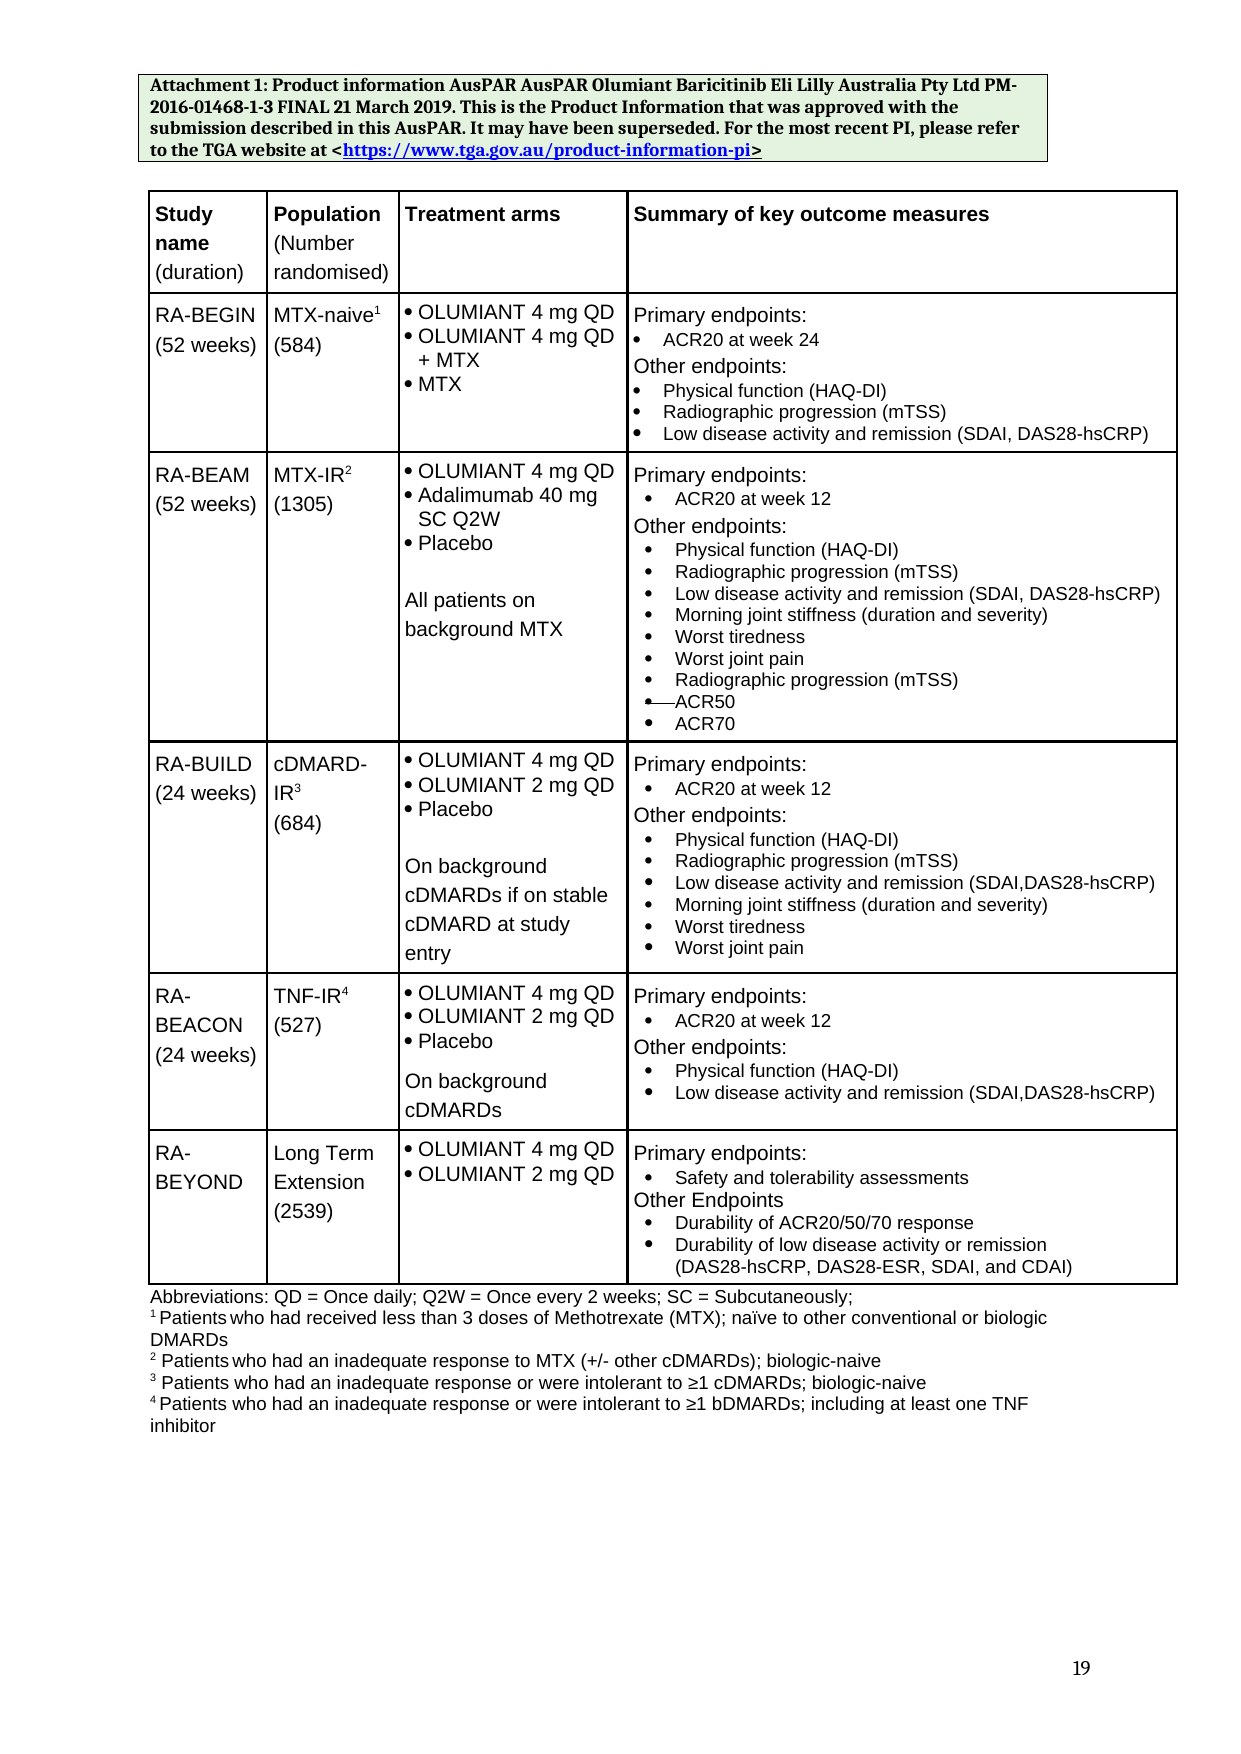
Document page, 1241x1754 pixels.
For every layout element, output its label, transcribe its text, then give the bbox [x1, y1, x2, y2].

text 3 Patients who had an inadequate response or were intolerant to ≥1 cDMARDs; biologic-naive [150, 1372, 1090, 1393]
table_header Summary of key outcome measures [629, 192, 1176, 292]
table_cell Long Term Extension (2539) [268, 1131, 398, 1283]
table_cell OLUMIANT 4 mg QD OLUMIANT 4 mg QD + MTX MTX [400, 294, 626, 451]
table_cell Primary endpoints: Safety and tolerability assessments Other Endpoints Durability of ACR20/50/70 response Durability of low disease activity or remission (DAS28-hsCRP, DAS28-ESR, SDAI, and CDAI) [629, 1131, 1176, 1283]
table_cell OLUMIANT 4 mg QD OLUMIANT 2 mg QD Placebo On background cDMARDs if on stable cDMARD at study entry [400, 743, 626, 972]
text 4 Patients who had an inadequate response or were intolerant to ≥1 bDMARDs; including at least one TNF inhibitor [150, 1393, 1090, 1436]
table_cell MTX-IR2 (1305) [268, 453, 398, 740]
text 2 Patients who had an inadequate response to MTX (+/- other cDMARDs); biologic-naive [150, 1350, 1090, 1372]
table_cell Primary endpoints: ACR20 at week 24 Other endpoints: Physical function (HAQ-DI) Radiographic progression (mTSS) Low disease activity and remission (SDAI, DAS28-hsCRP) [629, 294, 1176, 451]
text 1 Patients who had received less than 3 doses of Methotrexate (MTX); naïve to other conventional or biologic DMARDs [150, 1307, 1090, 1350]
table_cell RA-BEGIN (52 weeks) [150, 294, 266, 451]
table_cell OLUMIANT 4 mg QD OLUMIANT 2 mg QD [400, 1131, 626, 1283]
table_header Study name (duration) [150, 192, 266, 292]
table_cell TNF-IR4 (527) [268, 974, 398, 1129]
table_cell OLUMIANT 4 mg QD OLUMIANT 2 mg QD Placebo On background cDMARDs [400, 974, 626, 1129]
table_cell RA-BEYOND [150, 1131, 266, 1283]
table_cell RA-BEACON (24 weeks) [150, 974, 266, 1129]
table_cell RA-BEAM (52 weeks) [150, 453, 266, 740]
table_cell OLUMIANT 4 mg QD Adalimumab 40 mg SC Q2W Placebo All patients on background MTX [400, 453, 626, 740]
table_cell RA-BUILD (24 weeks) [150, 743, 266, 972]
text Abbreviations: QD = Once daily; Q2W = Once every 2 weeks; SC = Subcutaneously; [150, 1285, 1090, 1307]
table_cell Primary endpoints: ACR20 at week 12 Other endpoints: Physical function (HAQ-DI) Low disease activity and remission (SDAI,DAS28-hsCRP) [629, 974, 1176, 1129]
table_cell Primary endpoints: ACR20 at week 12 Other endpoints: Physical function (HAQ-DI) Radiographic progression (mTSS) Low disease activity and remission (SDAI,DAS28-hsCRP) Morning joint stiffness (duration and severity) Worst tiredness Worst joint pain [629, 743, 1176, 972]
table_cell Primary endpoints: ACR20 at week 12 Other endpoints: Physical function (HAQ-DI) Radiographic progression (mTSS) Low disease activity and remission (SDAI, DAS28-hsCRP) Morning joint stiffness (duration and severity) Worst tiredness Worst joint pain Radiographic progression (mTSS) ACR50 ACR70 [629, 453, 1176, 740]
table_header Population (Number randomised) [268, 192, 398, 292]
table_cell cDMARD-IR3 (684) [268, 743, 398, 972]
table_header Treatment arms [400, 192, 626, 292]
table_cell MTX-naive1 (584) [268, 294, 398, 451]
